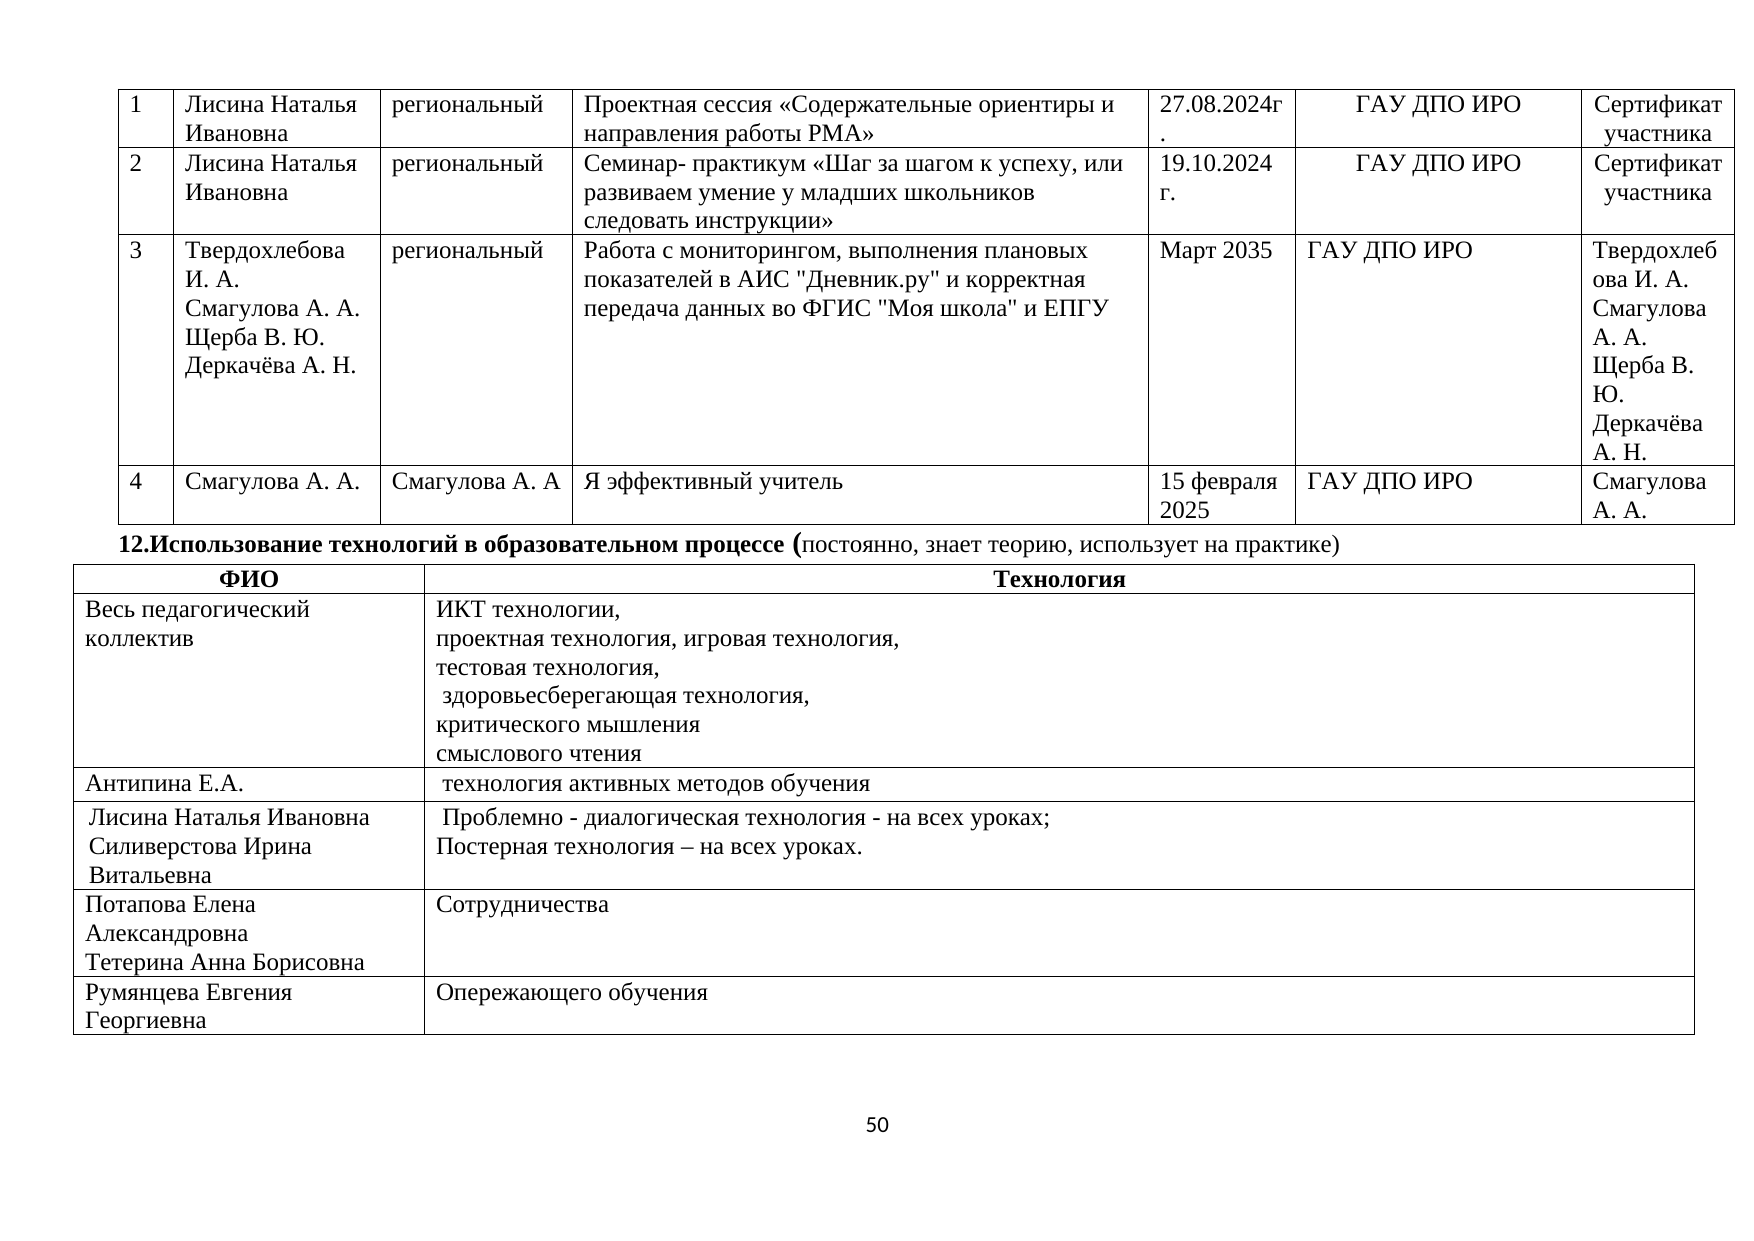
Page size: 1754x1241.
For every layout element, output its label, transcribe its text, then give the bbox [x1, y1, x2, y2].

table_header Технология [425, 565, 1694, 593]
table_header Лисина Наталья Ивановна [174, 90, 380, 147]
table_cell региональный [381, 148, 572, 234]
table_cell ГАУ ДПО ИРО [1296, 466, 1581, 524]
table_header Проектная сессия «Содержательные ориентиры и направления работы РМА» [573, 90, 1148, 147]
table_cell Твердохлебова И. А. Смагулова А. А. Щерба В. Ю. Деркачёва А. Н. [1582, 235, 1734, 465]
table_cell Семинар- практикум «Шаг за шагом к успеху, или развиваем умение у младших школьников следовать инструкции» [573, 148, 1148, 234]
table_cell 4 [119, 466, 173, 524]
table_cell Смагулова А. А. [1582, 466, 1734, 524]
table_cell Март 2035 [1149, 235, 1295, 465]
table_cell 19.10.2024 г. [1149, 148, 1295, 234]
table_cell Я эффективный учитель [573, 466, 1148, 524]
text 12.Использование технологий в образовательном процессе (постоянно, знает теорию, использует на практике) [118, 525, 1636, 558]
table_cell Твердохлебова И. А. Смагулова А. А. Щерба В. Ю. Деркачёва А. Н. [174, 235, 380, 465]
table_cell Лисина Наталья Ивановна Силиверстова Ирина Витальевна [74, 802, 424, 888]
table_cell 3 [119, 235, 173, 465]
table_cell Проблемно - диалогическая технология - на всех уроках; Постерная технология – на всех уроках. [425, 802, 1694, 888]
table_cell Румянцева Евгения Георгиевна [74, 977, 424, 1034]
table_cell региональный [381, 235, 572, 465]
table_cell Антипина Е.А. [74, 768, 424, 801]
table_header ГАУ ДПО ИРО [1296, 90, 1581, 147]
table_cell Сертификат участника [1582, 148, 1734, 234]
table_header 1 [119, 90, 173, 147]
table_cell Смагулова А. А [381, 466, 572, 524]
table_cell Опережающего обучения [425, 977, 1694, 1034]
table_header Сертификат участника [1582, 90, 1734, 147]
table_cell ГАУ ДПО ИРО [1296, 148, 1581, 234]
table_header ФИО [74, 565, 424, 593]
table_cell Лисина Наталья Ивановна [174, 148, 380, 234]
table_cell 15 февраля 2025 [1149, 466, 1295, 524]
table_cell Работа с мониторингом, выполнения плановых показателей в АИС "Дневник.ру" и корректная передача данных во ФГИС "Моя школа" и ЕПГУ [573, 235, 1148, 465]
table_header 27.08.2024г. [1149, 90, 1295, 147]
table_cell ИКТ технологии, проектная технология, игровая технология, тестовая технология, здоровьесберегающая технология, критического мышления смыслового чтения [425, 594, 1694, 767]
table_cell Весь педагогический коллектив [74, 594, 424, 767]
table_cell ГАУ ДПО ИРО [1296, 235, 1581, 465]
table_cell Смагулова А. А. [174, 466, 380, 524]
table_cell Сотрудничества [425, 890, 1694, 976]
table_header региональный [381, 90, 572, 147]
table_cell технология активных методов обучения [425, 768, 1694, 801]
table_cell 2 [119, 148, 173, 234]
table_cell Потапова Елена Александровна Тетерина Анна Борисовна [74, 890, 424, 976]
